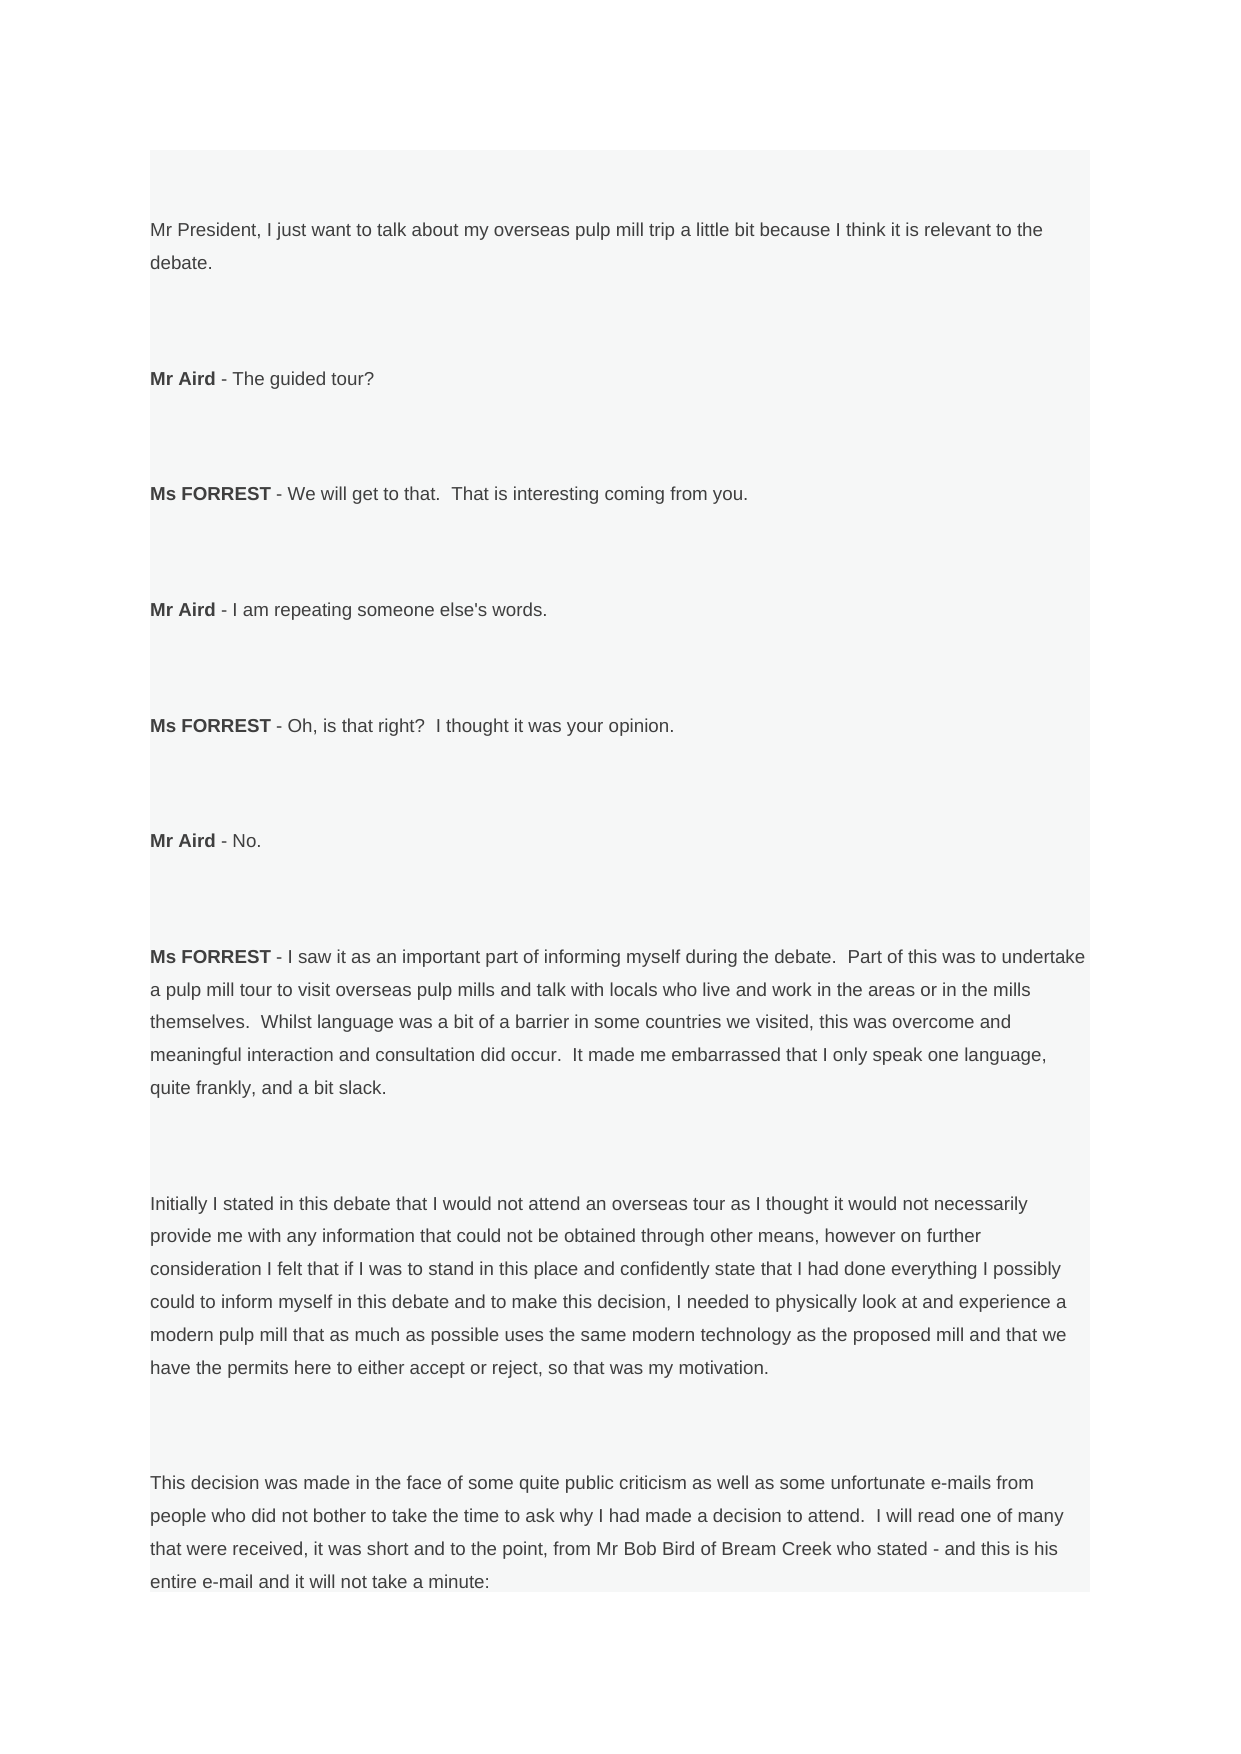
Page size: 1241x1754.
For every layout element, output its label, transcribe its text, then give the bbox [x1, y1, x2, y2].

text Mr Aird - I am repeating someone else's words. [150, 587, 1090, 620]
text Initially I stated in this debate that I would not attend an overseas tour as I thought it would not necessarily provide me with any information that could not be obtained through other means, however on further consideration I felt that if I was to stand in this place and confidently state that I had done everything I possibly could to inform myself in this debate and to make this decision, I needed to physically look at and experience a modern pulp mill that as much as possible uses the same modern technology as the proposed mill and that we have the permits here to either accept or reject, so that was my motivation. [150, 1181, 1090, 1378]
text Ms FORREST - We will get to that. That is interesting coming from you. [150, 472, 1090, 505]
text Ms FORREST - Oh, is that right? I thought it was your opinion. [150, 703, 1090, 736]
text Ms FORREST - I saw it as an important part of informing myself during the debate. Part of this was to undertake a pulp mill tour to visit overseas pulp mills and talk with locals who live and work in the areas or in the mills themselves. Whilst language was a bit of a barrier in some countries we visited, this was overcome and meaningful interaction and consultation did occur. It made me embarrassed that I only speak one language, quite frankly, and a bit slack. [150, 934, 1090, 1098]
text Mr Aird - The guided tour? [150, 356, 1090, 389]
text This decision was made in the face of some quite public criticism as well as some unfortunate e-mails from people who did not bother to take the time to ask why I had made a decision to attend. I will read one of many that were received, it was short and to the point, from Mr Bob Bird of Bream Creek who stated - and this is his entire e-mail and it will not take a minute: [150, 1461, 1090, 1592]
text Mr Aird - No. [150, 819, 1090, 852]
text Mr President, I just want to talk about my overseas pulp mill trip a little bit because I think it is relevant to the debate. [150, 208, 1090, 273]
